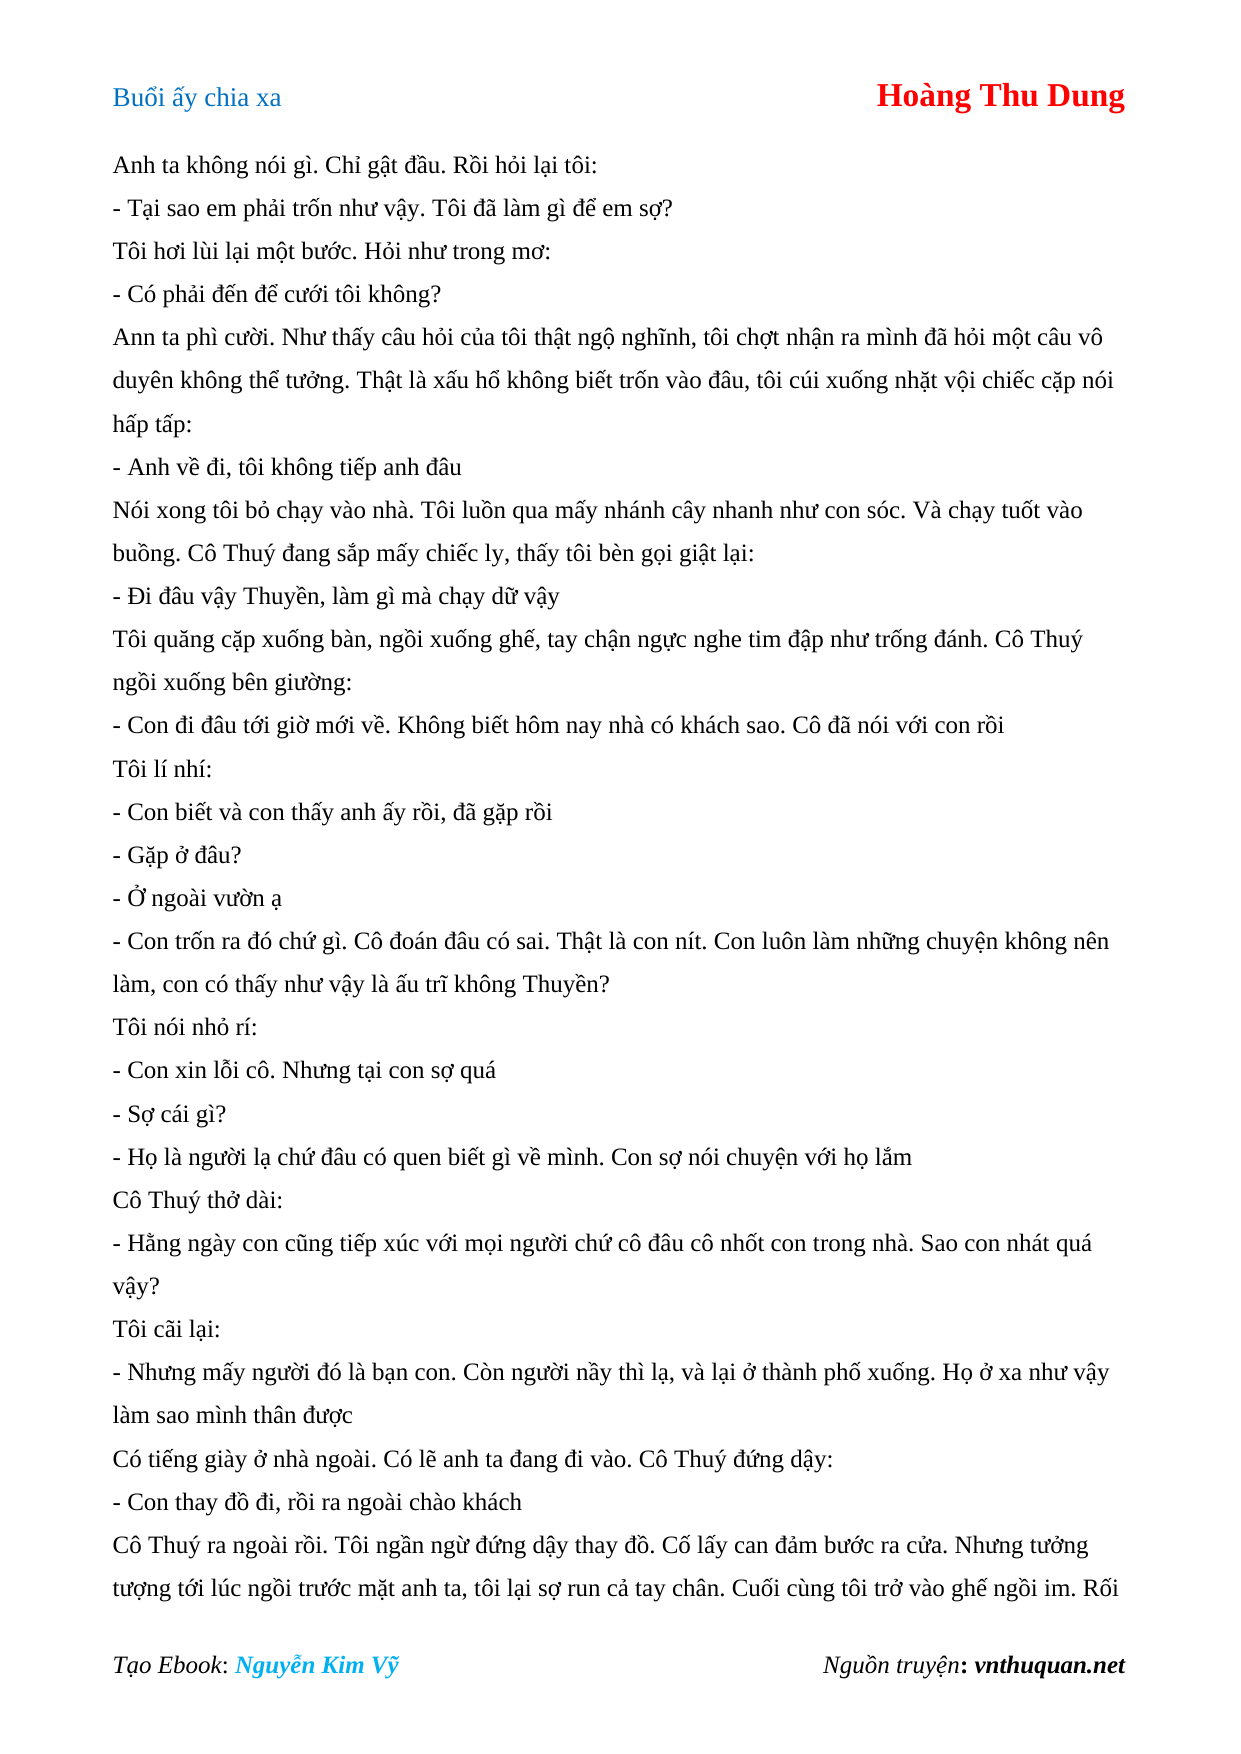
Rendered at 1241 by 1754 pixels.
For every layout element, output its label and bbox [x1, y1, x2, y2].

text [112, 150, 1128, 1602]
